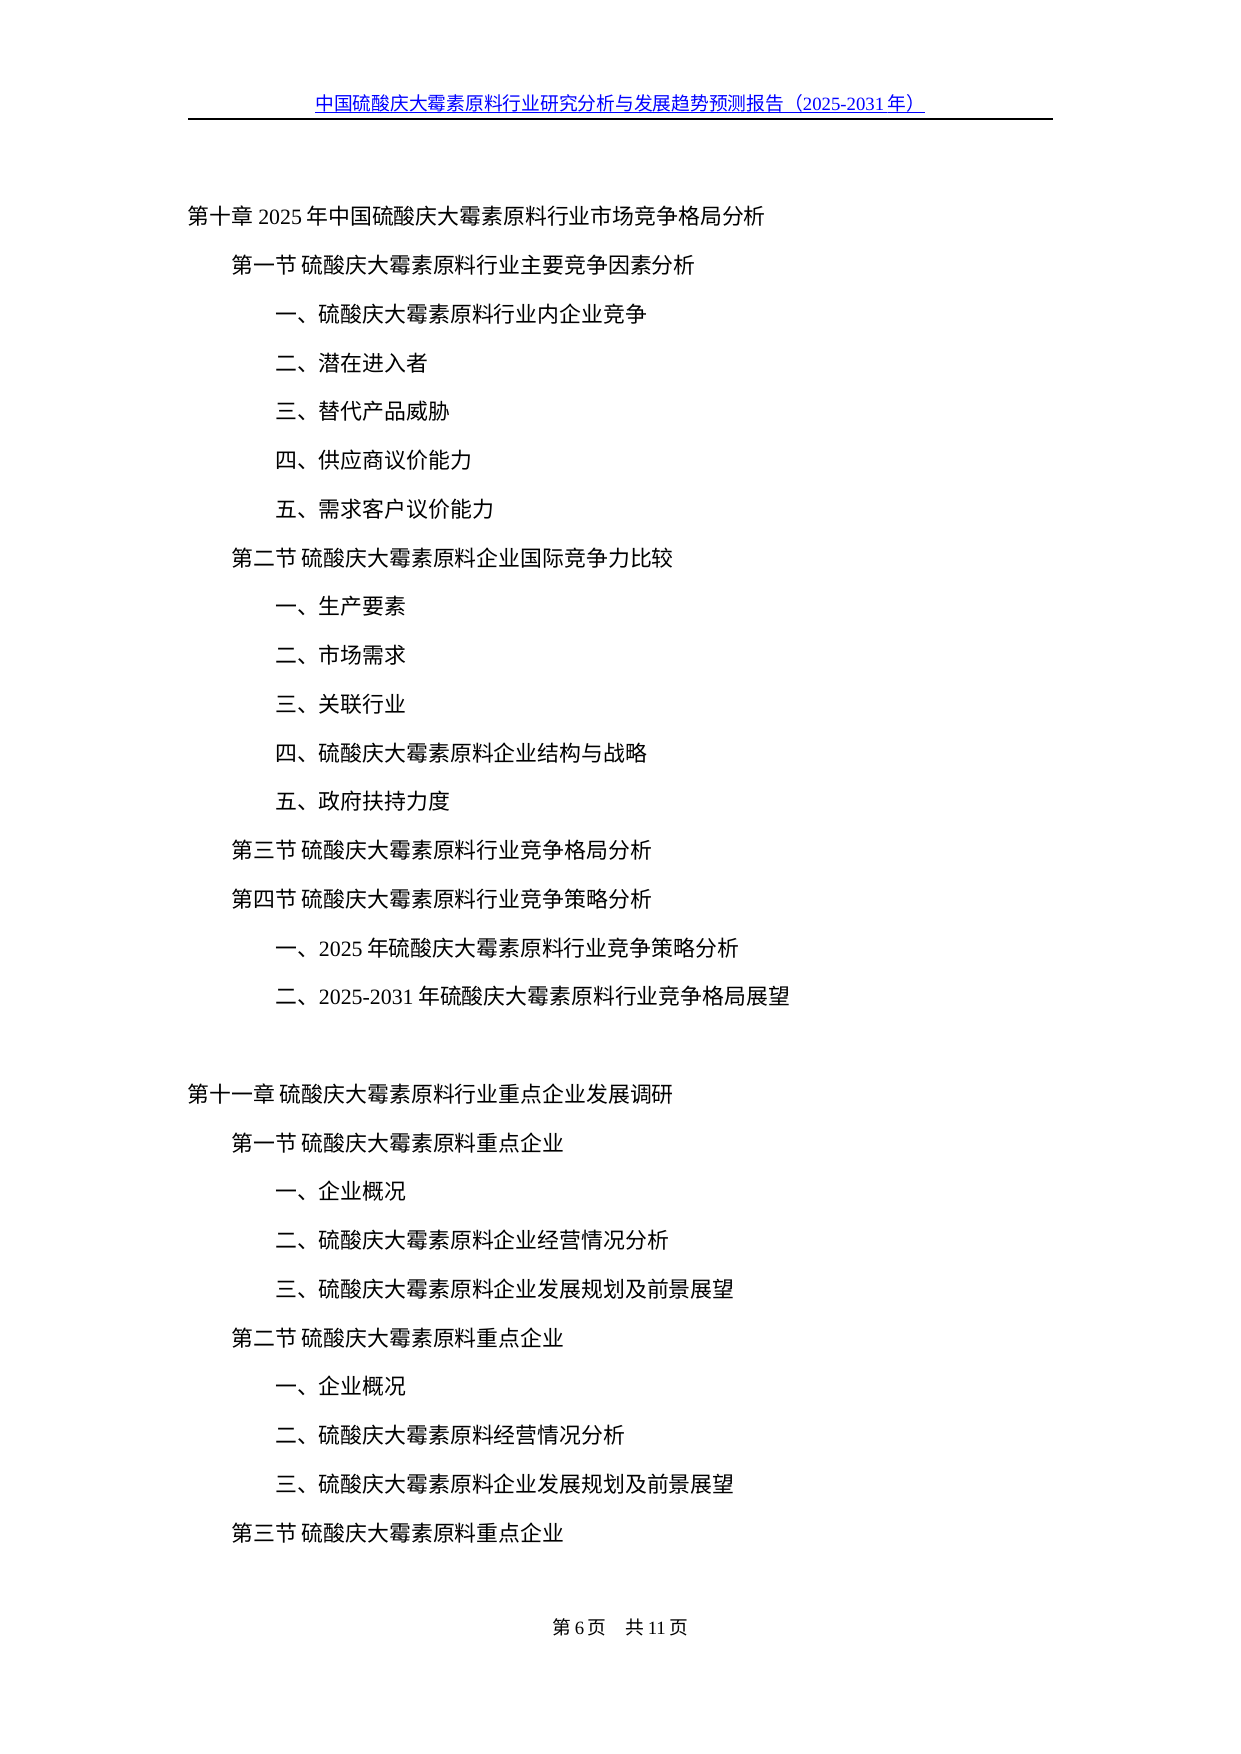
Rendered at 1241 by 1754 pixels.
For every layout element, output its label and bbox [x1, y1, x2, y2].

text [187, 150, 1053, 1548]
